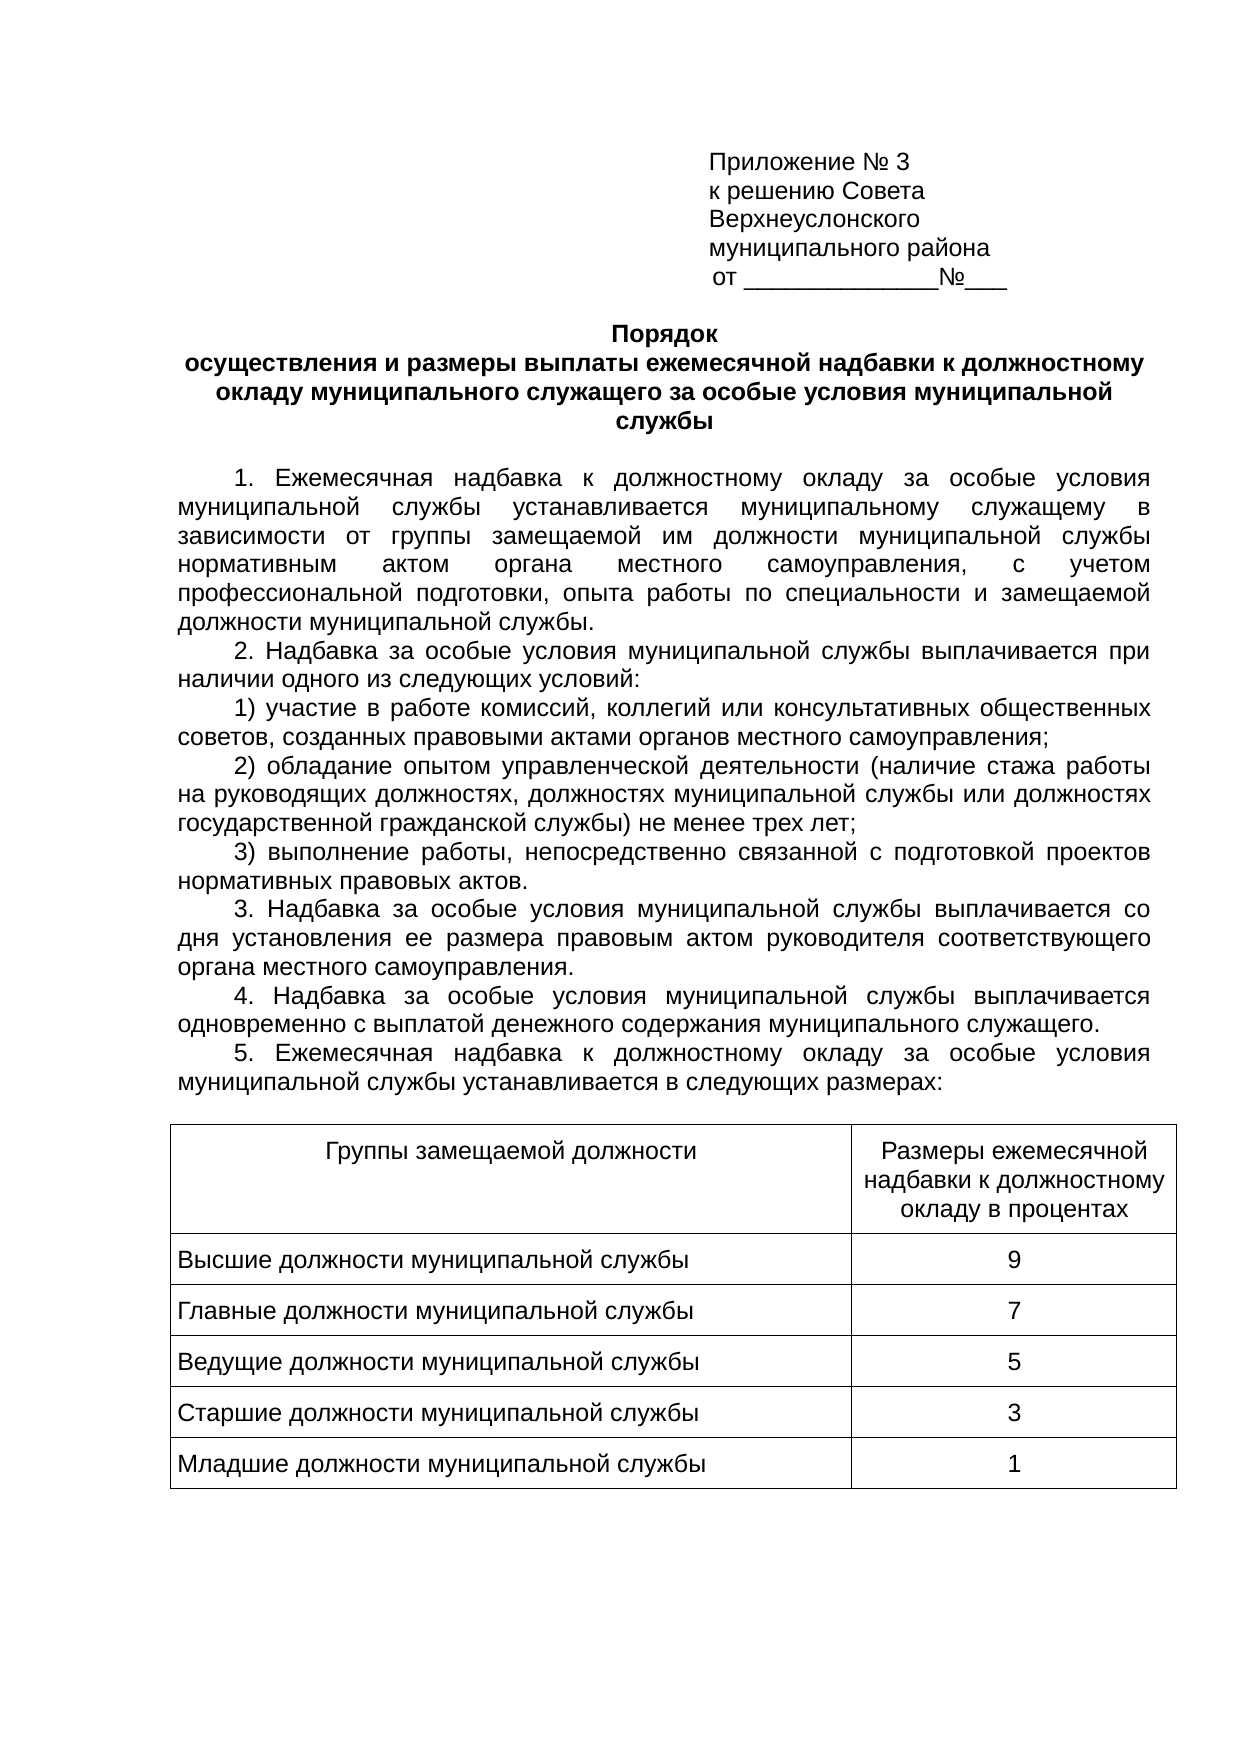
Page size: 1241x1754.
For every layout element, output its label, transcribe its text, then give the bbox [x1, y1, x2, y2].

title Порядок [177, 319, 1152, 348]
text 2. Надбавка за особые условия муниципальной службы выплачивается при наличии одного из следующих условий: [177, 636, 1152, 693]
text 1) участие в работе комиссий, коллегий или консультативных общественных советов, созданных правовыми актами органов местного самоуправления; [177, 693, 1152, 751]
table_cell 9 [852, 1234, 1176, 1284]
table_cell 3 [852, 1387, 1176, 1437]
text 5. Ежемесячная надбавка к должностному окладу за особые условия муниципальной службы устанавливается в следующих размерах: [177, 1038, 1152, 1096]
title осуществления и размеры выплаты ежемесячной надбавки к должностному окладу муниципального служащего за особые условия муниципальной службы [177, 348, 1152, 434]
table_cell Ведущие должности муниципальной службы [171, 1336, 851, 1386]
table_cell 1 [852, 1438, 1176, 1488]
table_cell Младшие должности муниципальной службы [171, 1438, 851, 1488]
text Верхнеуслонского [709, 204, 1152, 233]
list Приложение № 3 [709, 147, 1152, 176]
text муниципального района [709, 233, 1152, 262]
text 1. Ежемесячная надбавка к должностному окладу за особые условия муниципальной службы устанавливается муниципальному служащему в зависимости от группы замещаемой им должности муниципальной службы нормативным актом органа местного самоуправления, с учетом профессиональной подготовки, опыта работы по специальности и замещаемой должности муниципальной службы. [177, 463, 1152, 636]
text 3. Надбавка за особые условия муниципальной службы выплачивается со дня установления ее размера правовым актом руководителя соответствующего органа местного самоуправления. [177, 894, 1152, 981]
table_cell Высшие должности муниципальной службы [171, 1234, 851, 1284]
text 4. Надбавка за особые условия муниципальной службы выплачивается одновременно с выплатой денежного содержания муниципального служащего. [177, 981, 1152, 1038]
text к решению Совета [709, 176, 1152, 204]
table_header Группы замещаемой должности [171, 1125, 851, 1233]
table_cell Главные должности муниципальной службы [171, 1285, 851, 1335]
table_cell 5 [852, 1336, 1176, 1386]
table_cell Старшие должности муниципальной службы [171, 1387, 851, 1437]
text 2) обладание опытом управленческой деятельности (наличие стажа работы на руководящих должностях, должностях муниципальной службы или должностях государственной гражданской службы) не менее трех лет; [177, 751, 1152, 837]
table_cell 7 [852, 1285, 1176, 1335]
text от ______________№___ [177, 262, 1152, 291]
table_header Размеры ежемесячной надбавки к должностному окладу в процентах [852, 1125, 1176, 1233]
text 3) выполнение работы, непосредственно связанной с подготовкой проектов нормативных правовых актов. [177, 837, 1152, 894]
